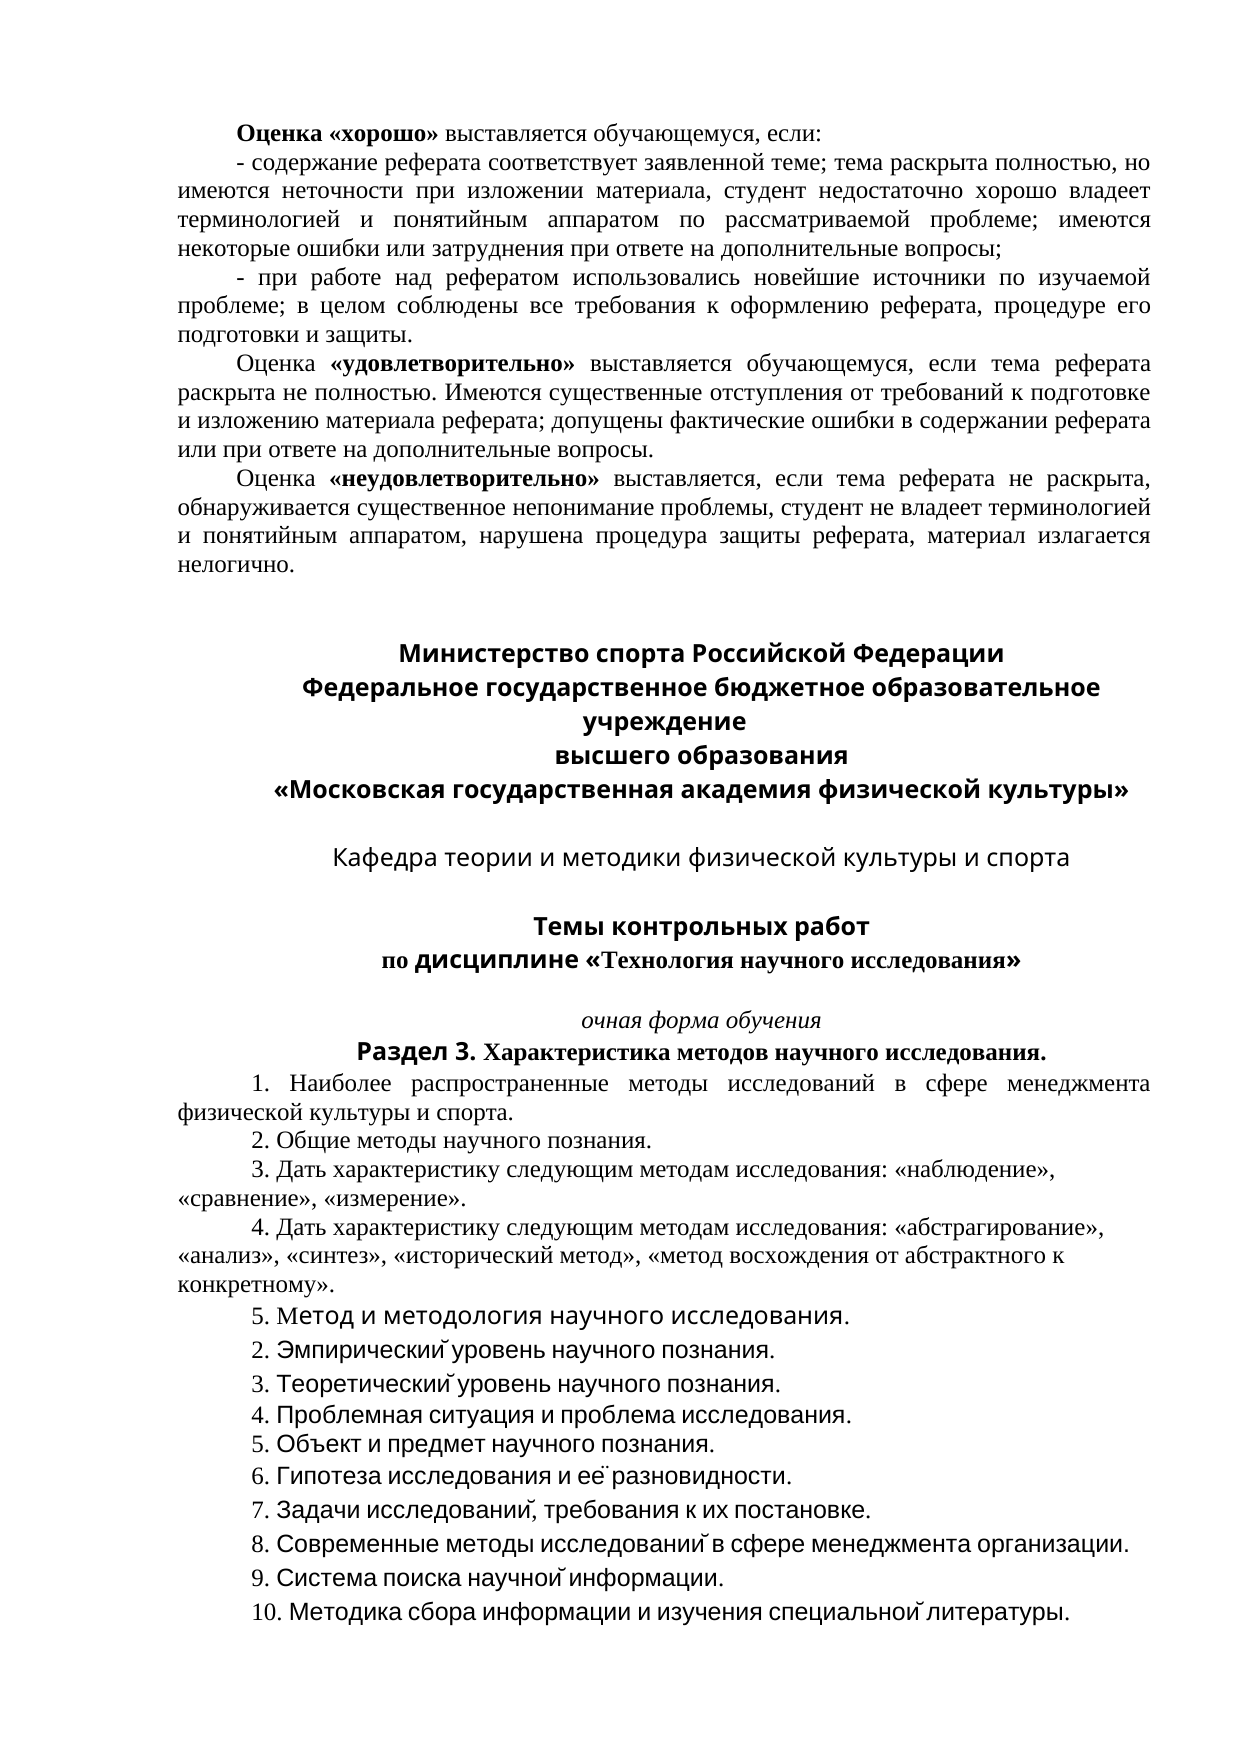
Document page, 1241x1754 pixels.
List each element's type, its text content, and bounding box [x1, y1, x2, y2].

text Оценка «хорошо» выставляется обучающемуся, если: [177, 118, 1152, 147]
text 6. Гипотеза исследования и её разновидности. [177, 1458, 1152, 1492]
text Темы контрольных работ [177, 908, 1152, 942]
text 10. Методика сбора информации и изучения специальной литературы. [177, 1594, 1152, 1628]
text Раздел 3. Характеристика методов научного исследования. [177, 1034, 1152, 1068]
text - содержание реферата соответствует заявленной теме; тема раскрыта полностью, но имеются неточности при изложении материала, студент недостаточно хорошо владеет терминологией и понятийным аппаратом по рассматриваемой проблеме; имеются некоторые ошибки или затруднения при ответе на дополнительные вопросы; [177, 147, 1152, 262]
text 7. Задачи исследований, требования к их постановке. [177, 1492, 1152, 1526]
text по дисциплине «Технология научного исследования» [177, 942, 1152, 976]
text 5. Метод и методология научного исследования. [177, 1298, 1152, 1332]
text высшего образования [177, 738, 1152, 772]
text 8. Современные методы исследований в сфере менеджмента организации. [177, 1526, 1152, 1560]
text 2. Эмпирический уровень научного познания. [177, 1332, 1152, 1366]
text Оценка «удовлетворительно» выставляется обучающемуся, если тема реферата раскрыта не полностью. Имеются существенные отступления от требований к подготовке и изложению материала реферата; допущены фактические ошибки в содержании реферата или при ответе на дополнительные вопросы. [177, 348, 1152, 463]
text - при работе над рефератом использовались новейшие источники по изучаемой проблеме; в целом соблюдены все требования к оформлению реферата, процедуре его подготовки и защиты. [177, 262, 1152, 348]
text Министерство спорта Российской Федерации [177, 636, 1152, 670]
text Оценка «неудовлетворительно» выставляется, если тема реферата не раскрыта, обнаруживается существенное непонимание проблемы, студент не владеет терминологией и понятийным аппаратом, нарушена процедура защиты реферата, материал излагается нелогично. [177, 463, 1152, 578]
text 4. Дать характеристику следующим методам исследования: «абстрагирование», «анализ», «синтез», «исторический метод», «метод восхождения от абстрактного к конкретному». [177, 1212, 1152, 1298]
text 5. Объект и предмет научного познания. [177, 1429, 1152, 1458]
text «Московская государственная академия физической культуры» [177, 772, 1152, 806]
text 3. Дать характеристику следующим методам исследования: «наблюдение», «сравнение», «измерение». [177, 1154, 1152, 1212]
text 3. Теоретический уровень научного познания. [177, 1366, 1152, 1400]
text 4. Проблемная ситуация и проблема исследования. [177, 1400, 1152, 1429]
text 1. Наиболее распространенные методы исследований в сфере менеджмента физической культуры и спорта. [177, 1068, 1152, 1125]
text 2. Общие методы научного познания. [177, 1125, 1152, 1154]
text 9. Система поиска научной информации. [177, 1560, 1152, 1594]
text Кафедра теории и методики физической культуры и спорта [177, 840, 1152, 874]
text очная форма обучения [177, 1005, 1152, 1034]
text Федеральное государственное бюджетное образовательное учреждение [177, 670, 1152, 738]
